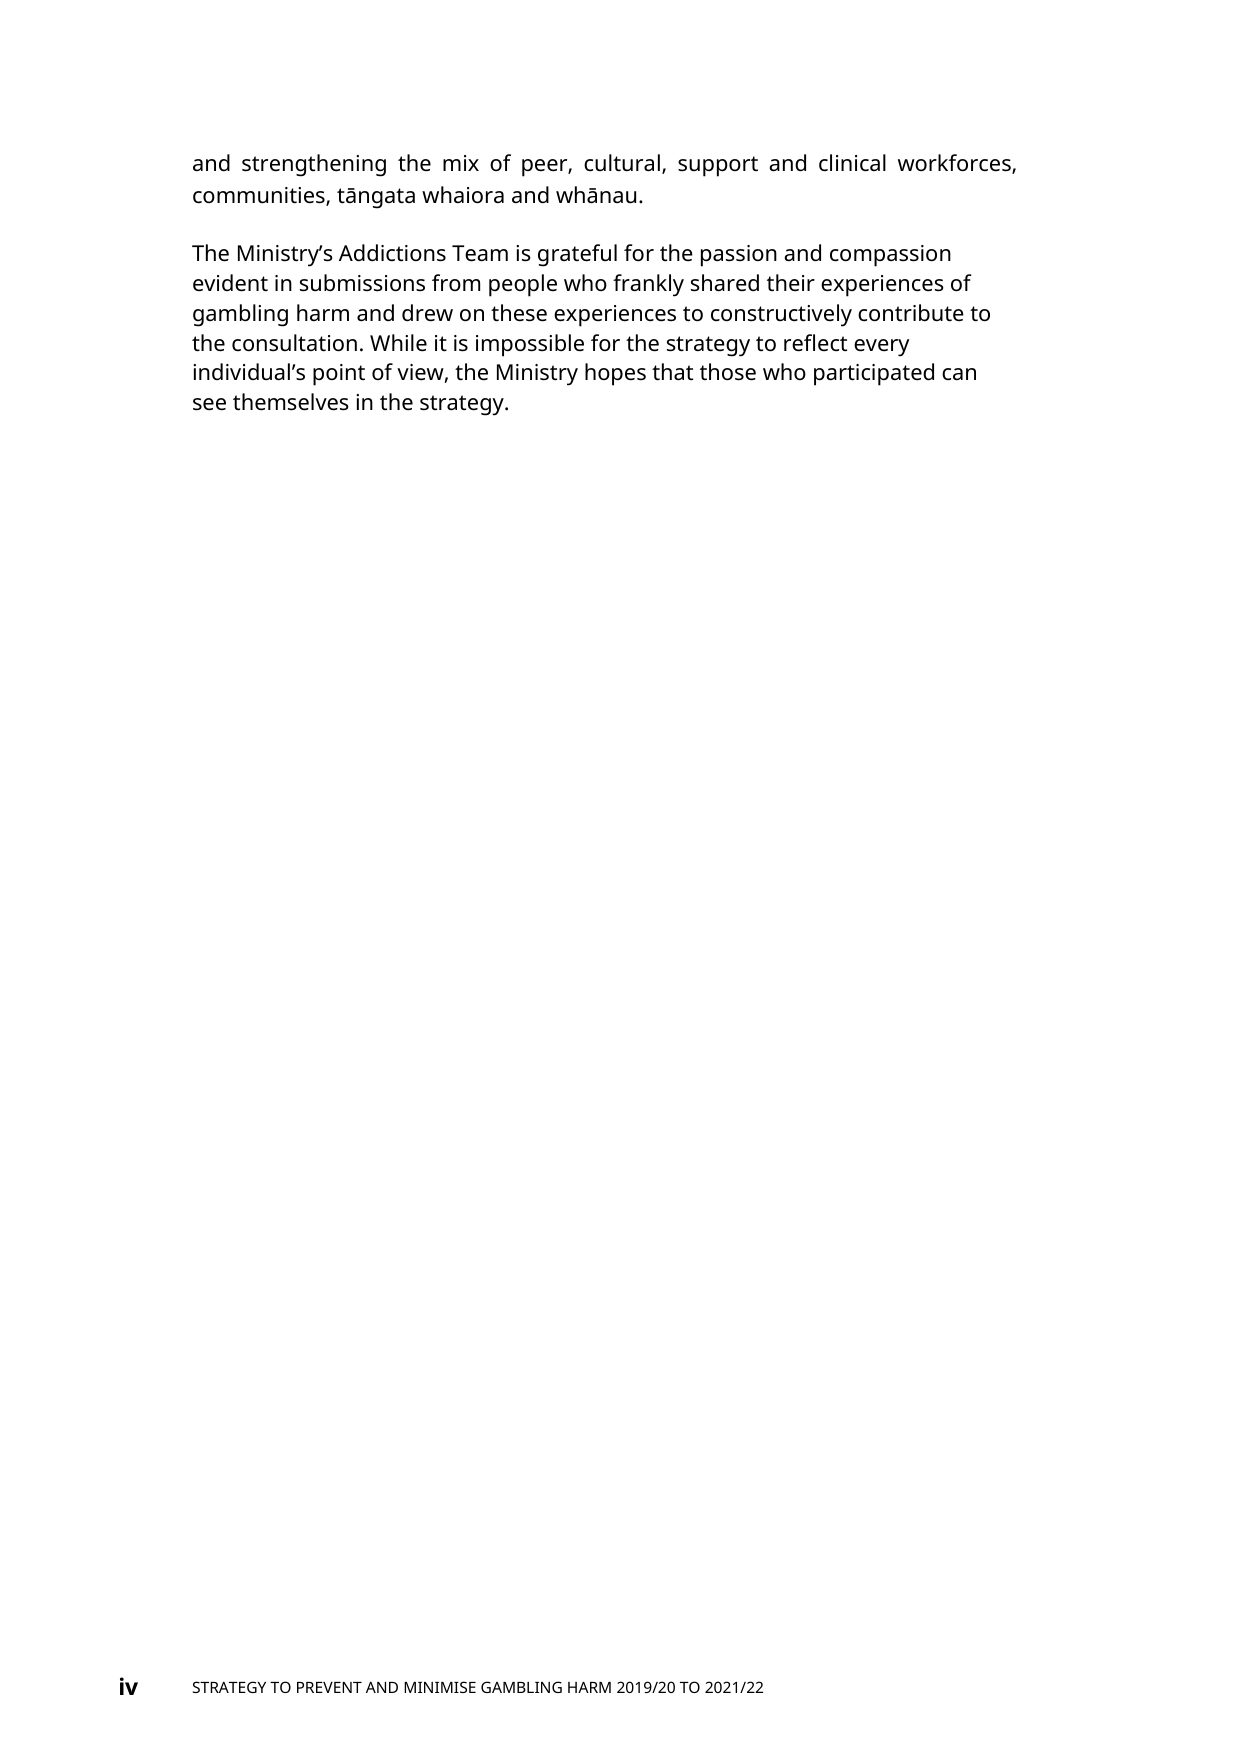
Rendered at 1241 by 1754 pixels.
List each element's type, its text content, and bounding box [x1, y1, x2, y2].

text The Ministry’s Addictions Team is grateful for the passion and compassion evident in submissions from people who frankly shared their experiences of gambling harm and drew on these experiences to constructively contribute to the consultation. While it is impossible for the strategy to reflect every individual’s point of view, the Ministry hopes that those who participated can see themselves in the strategy. [192, 238, 1019, 417]
